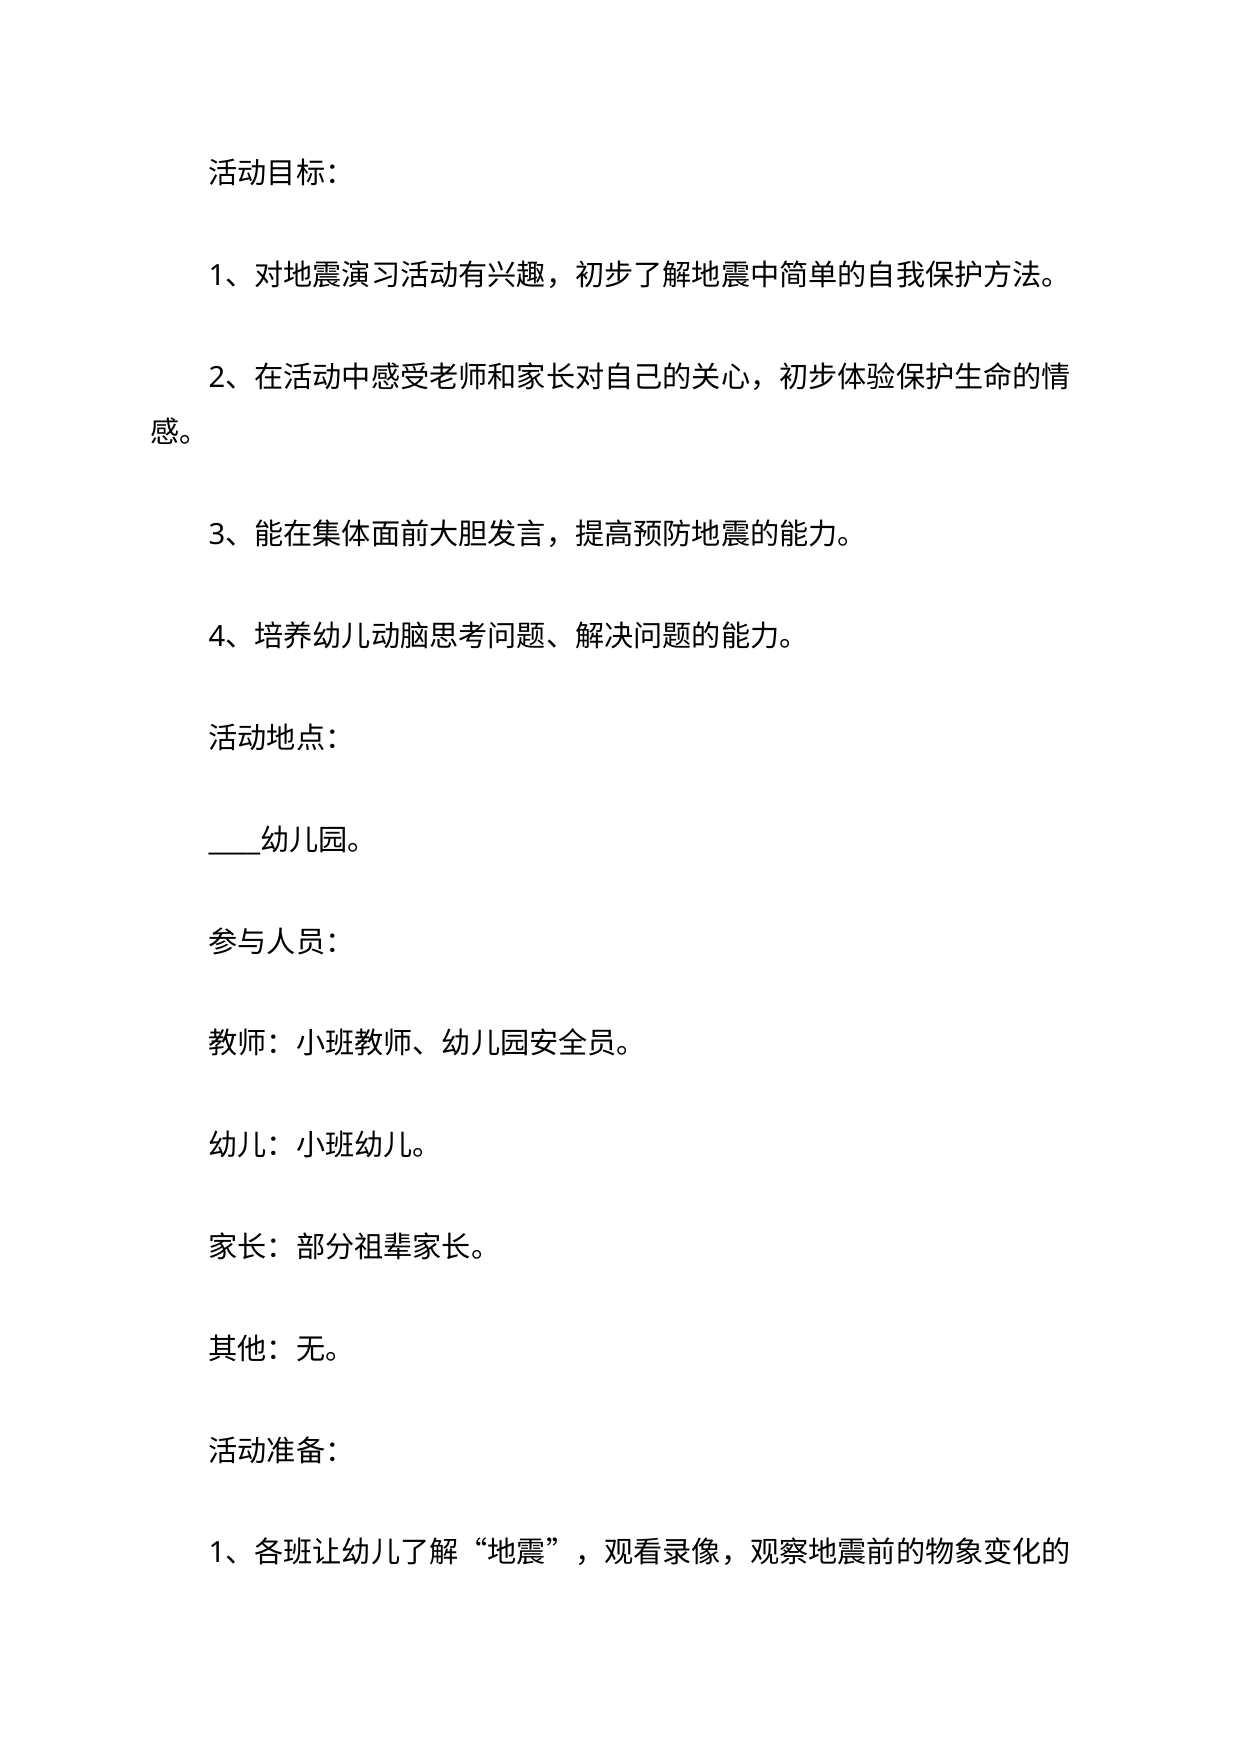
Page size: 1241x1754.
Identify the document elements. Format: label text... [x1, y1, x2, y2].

text 4、培养幼儿动脑思考问题、解决问题的能力。 [150, 612, 1090, 655]
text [150, 1529, 1090, 1571]
text 1、对地震演习活动有兴趣，初步了解地震中简单的自我保护方法。 [150, 252, 1090, 294]
text 其他：无。 [150, 1325, 1090, 1368]
text 2、在活动中感受老师和家长对自己的关心，初步体验保护生命的情感。 [150, 354, 1090, 451]
text 活动目标： [150, 150, 1090, 192]
text 家长：部分祖辈家长。 [150, 1223, 1090, 1266]
text 活动准备： [150, 1427, 1090, 1469]
text ____幼儿园。 [150, 816, 1090, 859]
text 活动地点： [150, 714, 1090, 757]
text 参与人员： [150, 918, 1090, 961]
text 幼儿：小班幼儿。 [150, 1122, 1090, 1164]
text 教师：小班教师、幼儿园安全员。 [150, 1020, 1090, 1062]
text 3、能在集体面前大胆发言，提高预防地震的能力。 [150, 511, 1090, 553]
